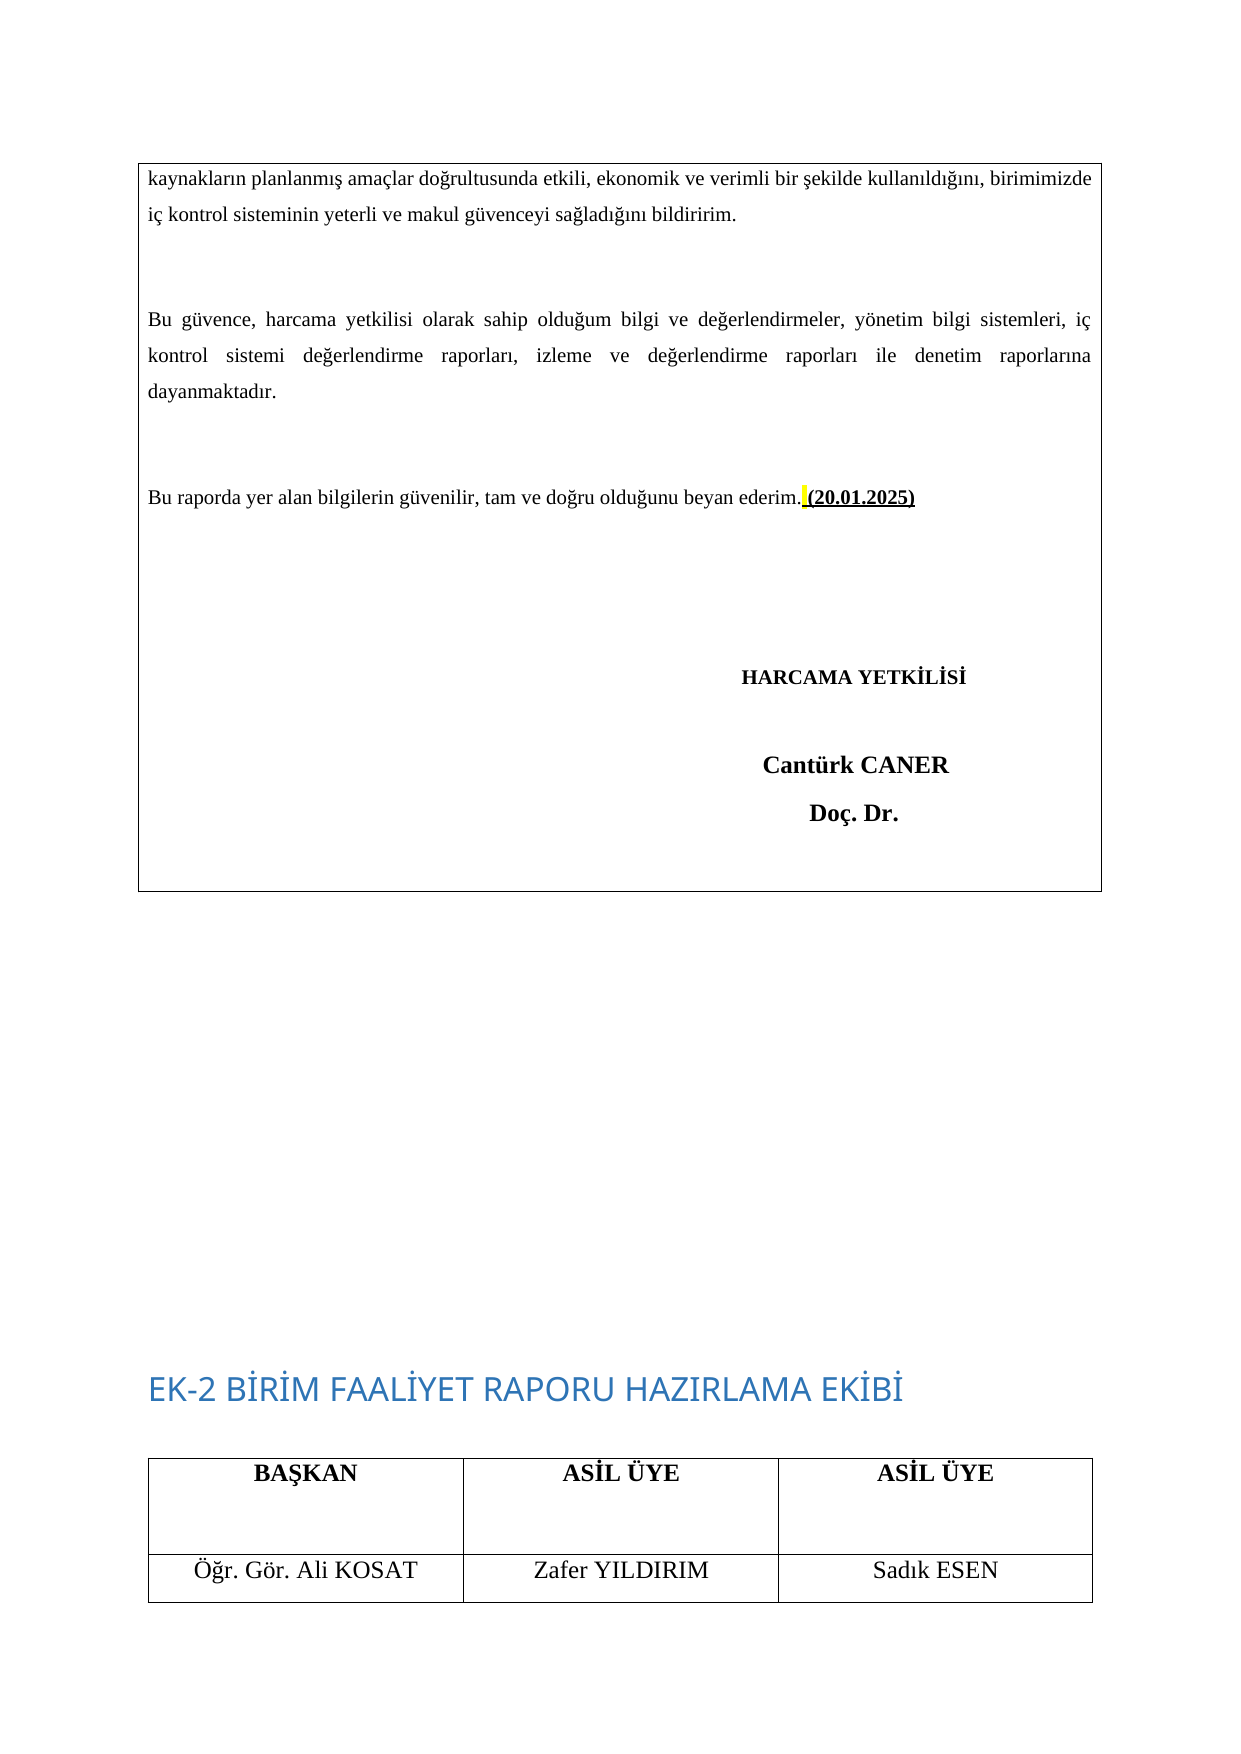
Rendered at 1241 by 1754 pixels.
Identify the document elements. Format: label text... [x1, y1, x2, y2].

subtitle EK-2 BİRİM FAALİYET RAPORU HAZIRLAMA EKİBİ [148, 1366, 1093, 1411]
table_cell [779, 1555, 1092, 1602]
table_header ASİL ÜYE [779, 1459, 1092, 1554]
table_header BAŞKAN [149, 1459, 463, 1554]
text Bu raporda yer alan bilgilerin güvenilir, tam ve doğru olduğunu beyan ederim. (20.01.2025) [139, 481, 1101, 509]
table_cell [464, 1555, 778, 1602]
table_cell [149, 1555, 463, 1602]
text Bu güvence, harcama yetkilisi olarak sahip olduğum bilgi ve değerlendirmeler, yönetim bilgi sistemleri, iç kontrol sistemi değerlendirme raporları, izleme ve değerlendirme raporları ile denetim raporlarına dayanmaktadır. [139, 304, 1101, 403]
text HARCAMA YETKİLİSİ [139, 662, 1101, 689]
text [139, 164, 1101, 226]
table_header ASİL ÜYE [464, 1459, 778, 1554]
text Doç. Dr. [139, 795, 1101, 891]
text Cantürk CANER [139, 747, 1101, 779]
